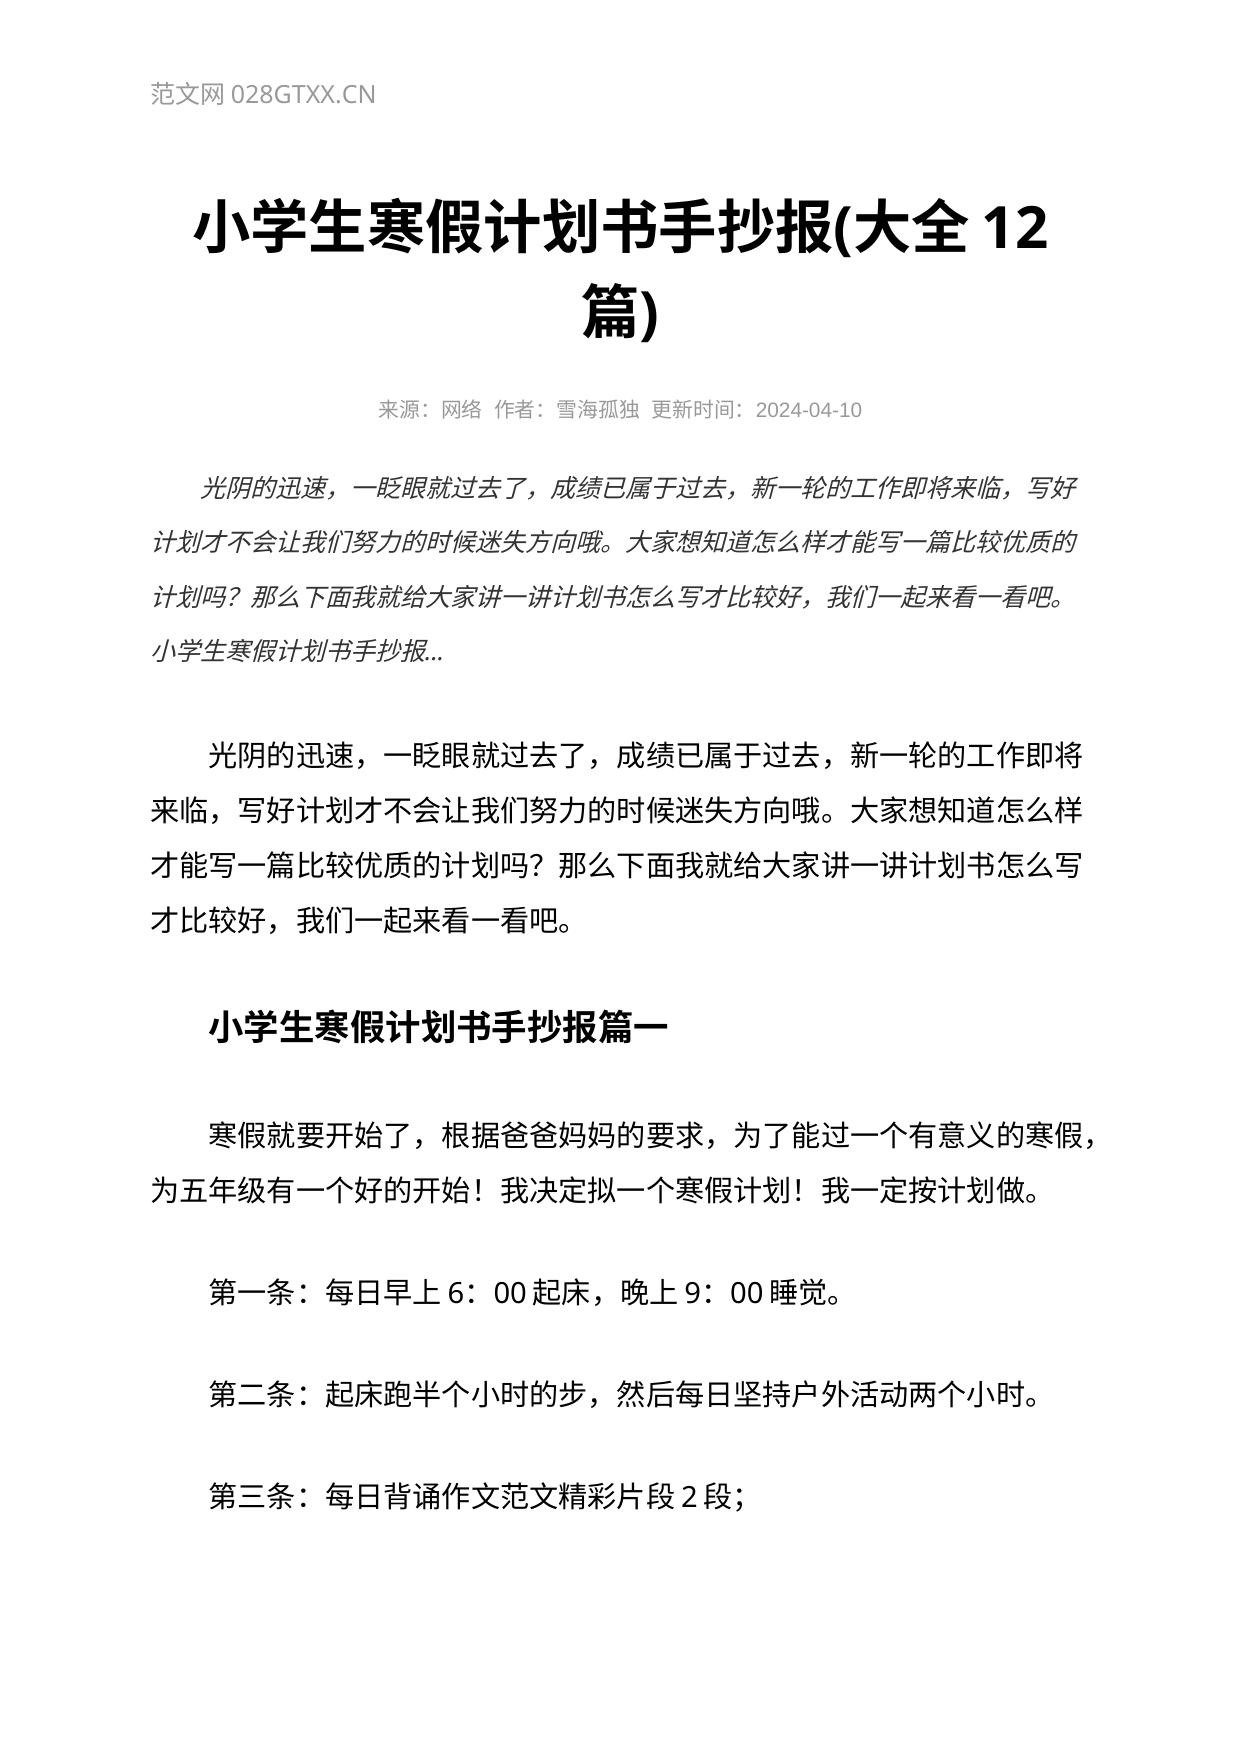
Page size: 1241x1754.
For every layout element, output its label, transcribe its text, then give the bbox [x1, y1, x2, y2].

text 第二条：起床跑半个小时的步，然后每日坚持户外活动两个小时。 [150, 1371, 1090, 1414]
text 光阴的迅速，一眨眼就过去了，成绩已属于过去，新一轮的工作即将来临，写好计划才不会让我们努力的时候迷失方向哦。大家想知道怎么样才能写一篇比较优质的计划吗？那么下面我就给大家讲一讲计划书怎么写才比较好，我们一起来看一看吧。小学生寒假计划书手抄报... [150, 468, 1090, 668]
text 来源：网络 作者：雪海孤独 更新时间：2024-04-10 [150, 398, 1090, 422]
text 第三条：每日背诵作文范文精彩片段2段； [150, 1473, 1090, 1516]
subtitle 小学生寒假计划书手抄报(大全12篇) [150, 181, 1090, 351]
text 小学生寒假计划书手抄报篇一 [150, 999, 1090, 1051]
text 光阴的迅速，一眨眼就过去了，成绩已属于过去，新一轮的工作即将来临，写好计划才不会让我们努力的时候迷失方向哦。大家想知道怎么样才能写一篇比较优质的计划吗？那么下面我就给大家讲一讲计划书怎么写才比较好，我们一起来看一看吧。 [150, 733, 1090, 940]
text 第一条：每日早上6：00起床，晚上9：00睡觉。 [150, 1269, 1090, 1312]
text 寒假就要开始了，根据爸爸妈妈的要求，为了能过一个有意义的寒假，为五年级有一个好的开始！我决定拟一个寒假计划！我一定按计划做。 [150, 1113, 1090, 1210]
